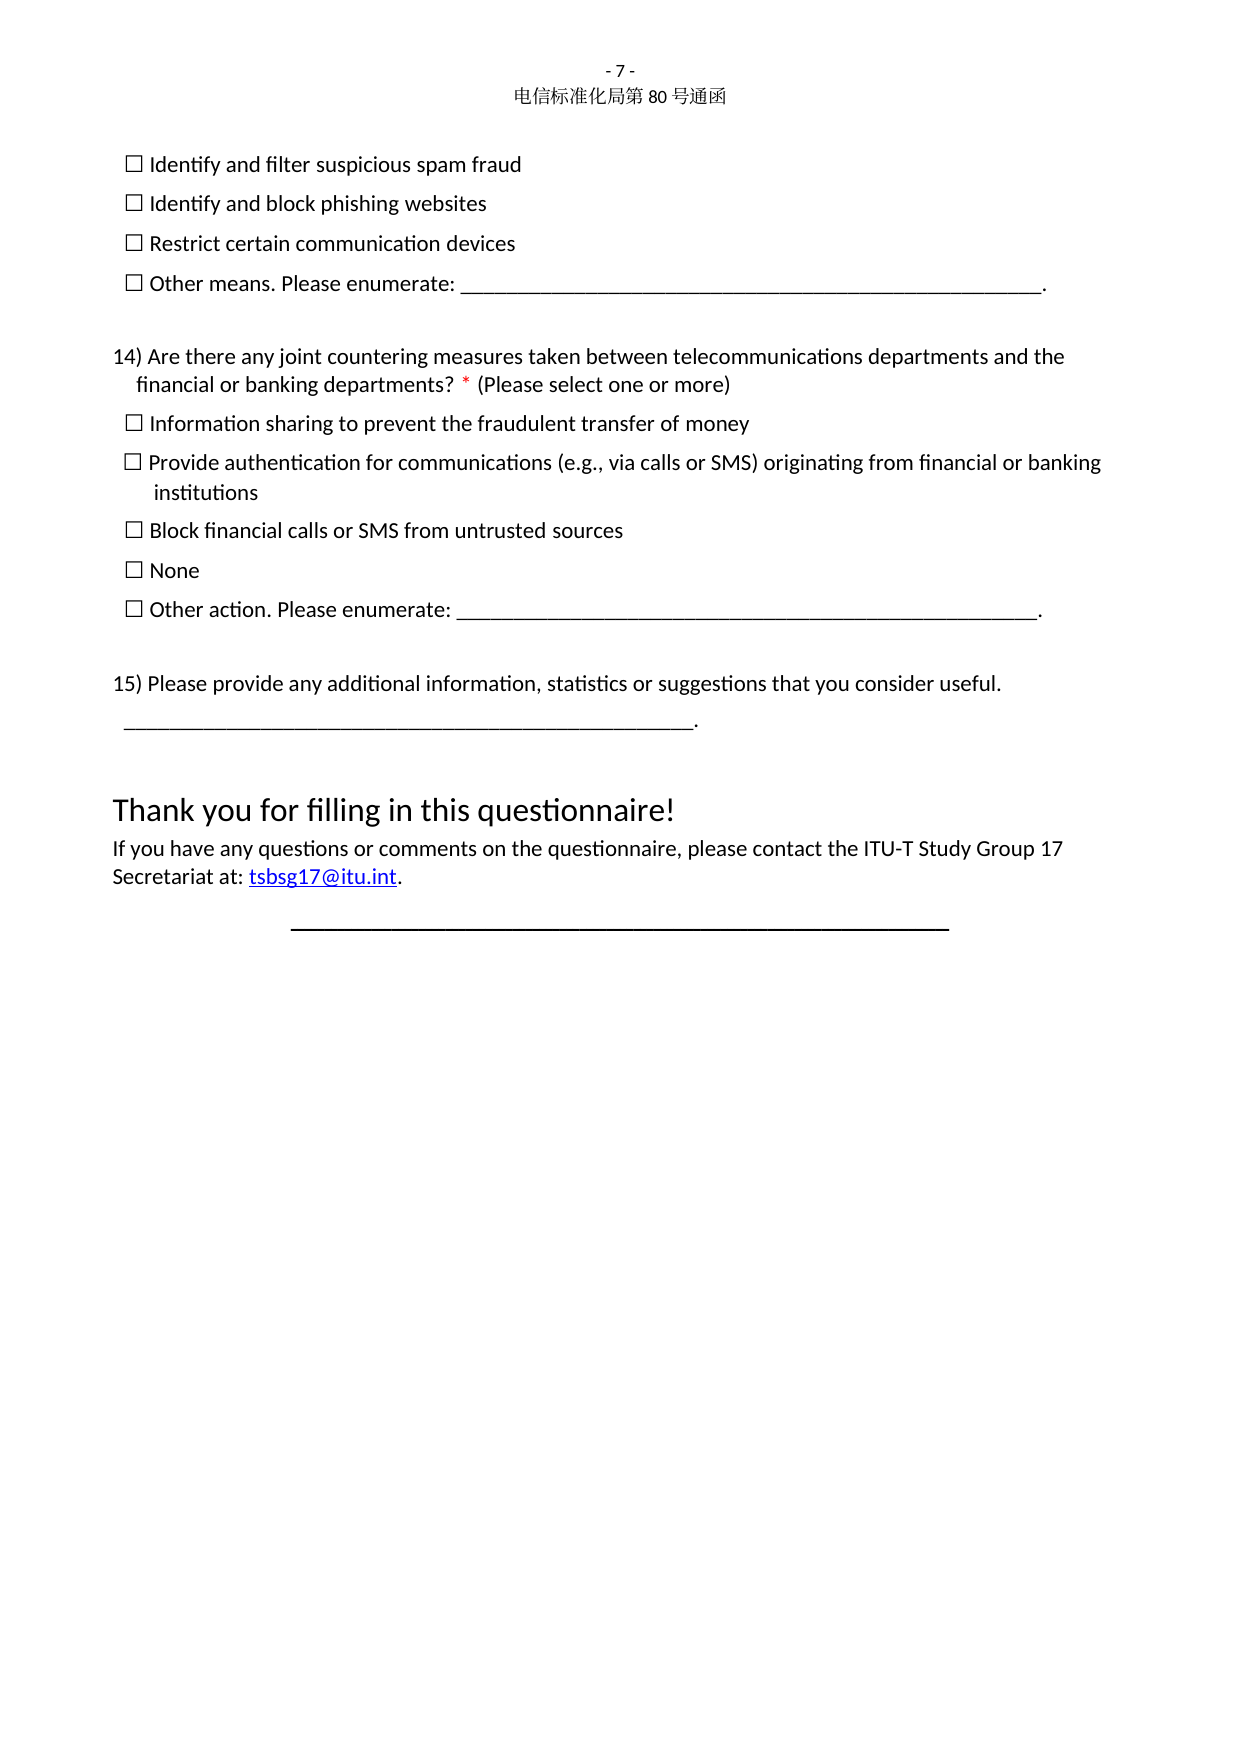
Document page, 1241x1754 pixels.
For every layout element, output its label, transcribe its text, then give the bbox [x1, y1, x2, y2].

text None [112, 553, 1128, 585]
text Other means. Please enumerate: ___________________________________________________. [112, 266, 1128, 298]
text 14) Are there any joint countering measures taken between telecommunications departments and the financial or banking departments? * (Please select one or more) [112, 342, 1128, 398]
text Block financial calls or SMS from untrusted sources [112, 514, 1128, 545]
text 15) Please provide any additional information, statistics or suggestions that you consider useful. [112, 669, 1128, 697]
text Restrict certain communication devices [112, 227, 1128, 258]
text ــــــــــــــــــــــــــــــــــــــــــــــــــــــــــــــــــــــــــــــــــــــــــــــــــ [112, 915, 1128, 936]
text Information sharing to prevent the fraudulent transfer of money [112, 407, 1128, 438]
text Identify and filter suspicious spam fraud [112, 148, 1128, 179]
text Provide authentication for communications (e.g., via calls or SMS) originating from financial or banking institutions [112, 446, 1128, 506]
text Other action. Please enumerate: ___________________________________________________. [112, 593, 1128, 624]
text If you have any questions or comments on the questionnaire, please contact the ITU-T Study Group 17 Secretariat at: tsbsg17@itu.int. [112, 834, 1128, 890]
text Identify and block phishing websites [112, 187, 1128, 218]
text __________________________________________________. [112, 705, 1128, 733]
text Thank you for filling in this questionnaire! [112, 789, 1128, 830]
